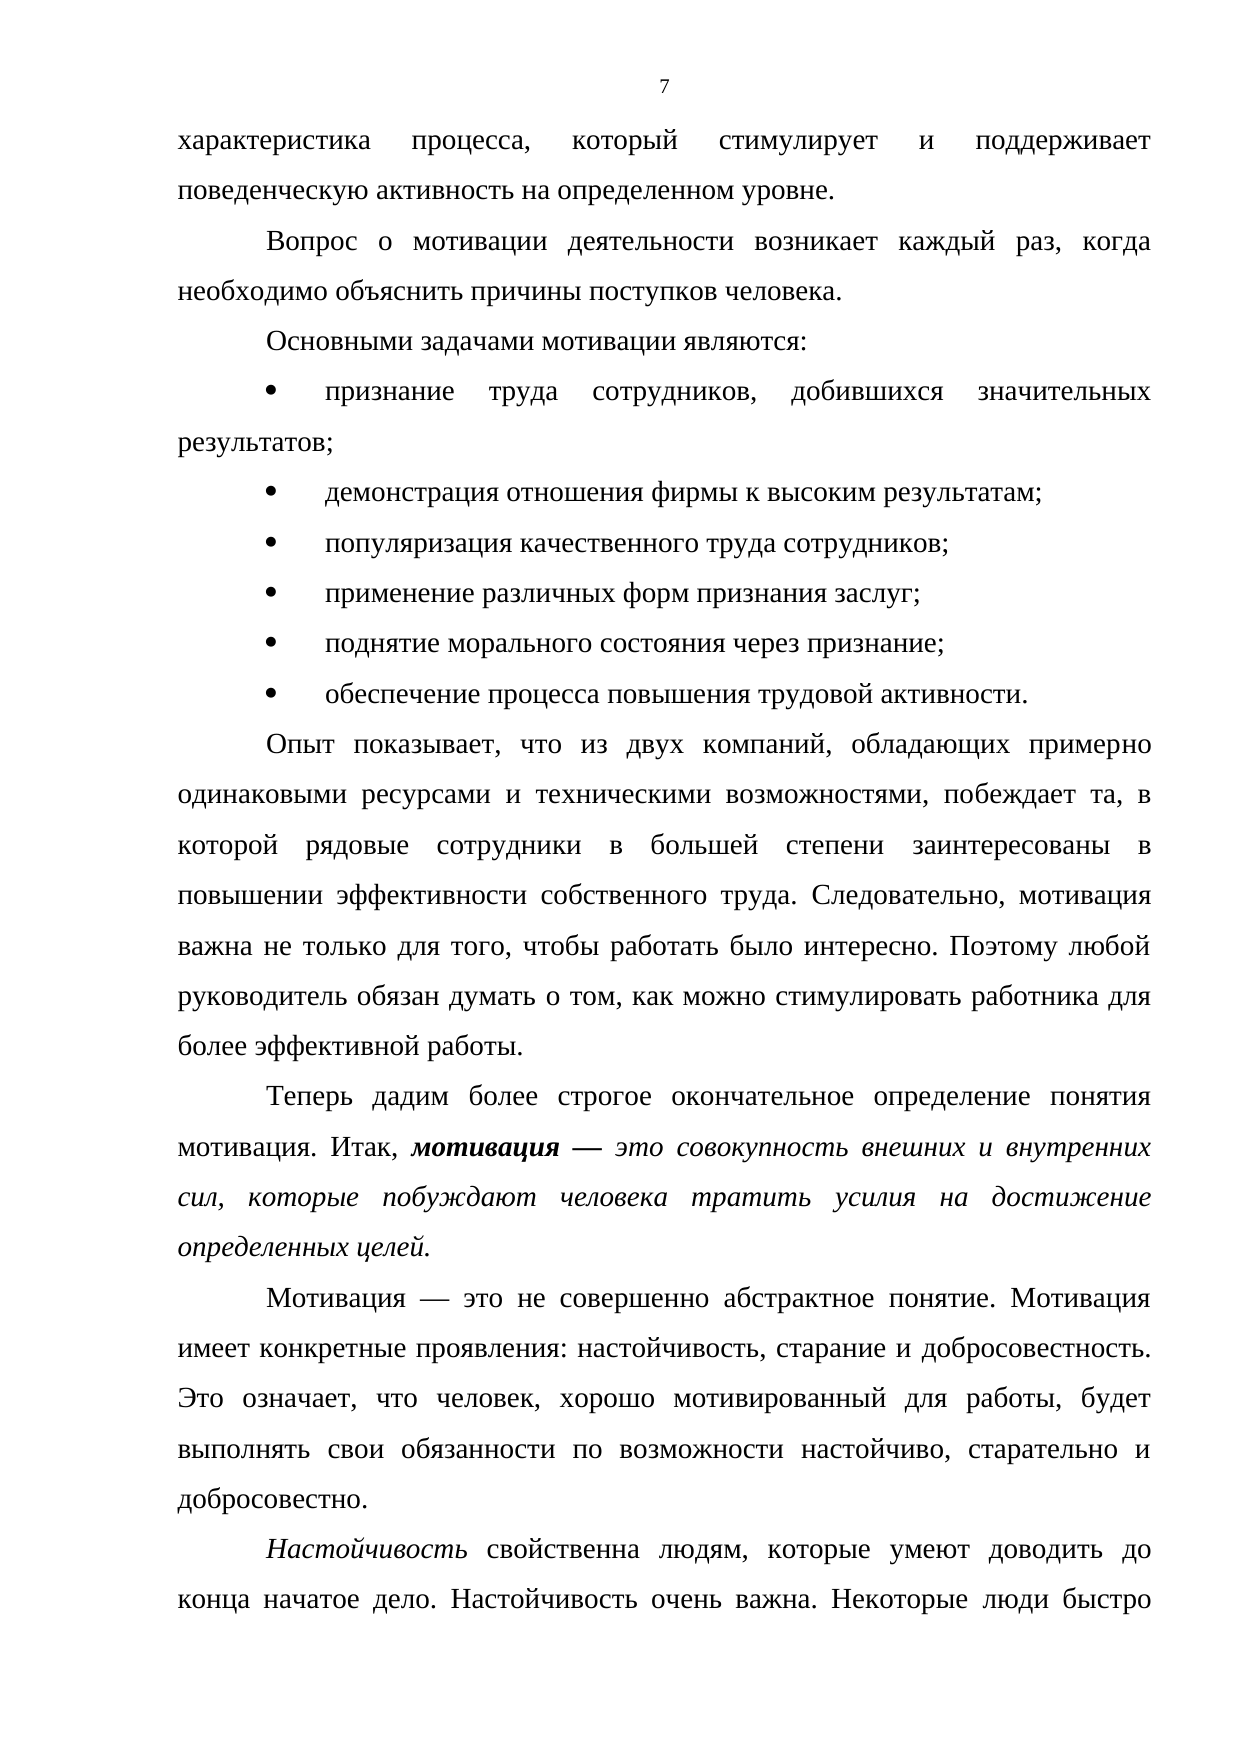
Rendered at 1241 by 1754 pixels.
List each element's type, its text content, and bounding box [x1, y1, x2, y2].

text Опыт показывает, что из двух компаний, обладающих пример- но одинаковыми ресурсами и техническими возможностями, по- беждает та, в которой рядовые сотрудники в большей степени заинтересованы в повышении эффективности собственного труда. Следовательно, мотивация важна не только для того, чтобы работать было интересно. Поэтому любой руководитель обязан думать о том, как можно стимулировать работника для более эффективной работы. [177, 726, 1152, 1062]
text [177, 1531, 1152, 1615]
text Основными задачами мотивации являются: [177, 323, 1152, 357]
text Теперь дадим более строгое окончательное определение понятия мотивация. Итак, мотивация — это совокупность внешних и внутренних сил, которые побуждают человека тратить усилия на достижение определенных целей. [177, 1078, 1152, 1263]
list обеспечение процесса повышения трудовой активности. [177, 676, 1152, 709]
list демонстрация отношения фирмы к высоким результатам; [177, 474, 1152, 508]
text Мотивация — это не совершенно абстрактное понятие. Мотивация имеет конкретные проявления: настойчивость, старание и добросовестность. Это означает, что человек, хорошо мотивированный для работы, будет выполнять свои обязанности по возможности настойчиво, старательно и добросовестно. [177, 1280, 1152, 1514]
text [177, 122, 1152, 206]
list применение различных форм признания заслуг; [177, 575, 1152, 609]
list поднятие морального состояния через признание; [177, 626, 1152, 659]
text Вопрос о мотивации деятельности возникает каждый раз, когда необходимо объяснить причины поступков человека. [177, 223, 1152, 306]
list признание труда сотрудников, добившихся значительных результатов; [177, 373, 1152, 457]
list популяризация качественного труда сотрудников; [177, 525, 1152, 558]
